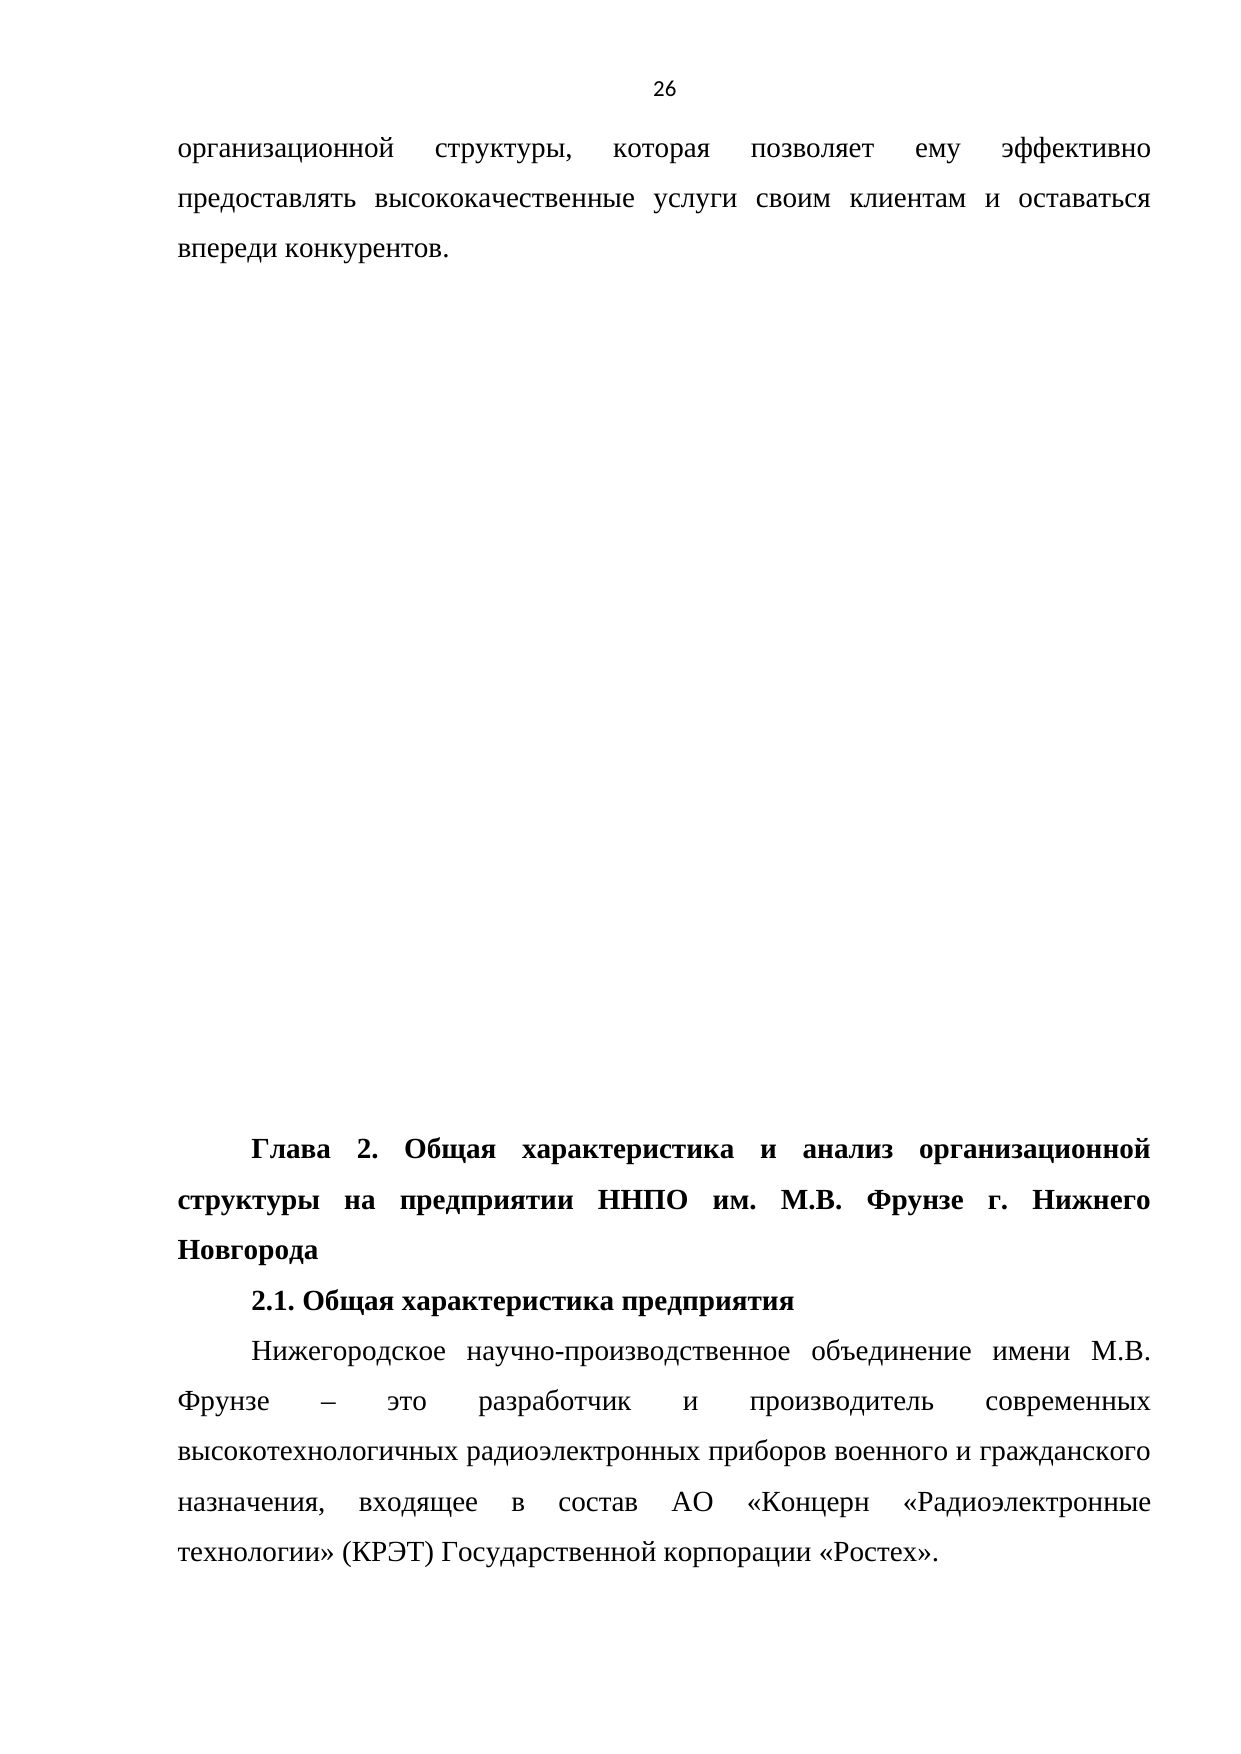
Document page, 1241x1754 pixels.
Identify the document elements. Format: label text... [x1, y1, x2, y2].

subtitle Глава 2. Общая характеристика и анализ организационной структуры на предприятии ННПО им. М.В. Фрунзе г. Нижнего Новгорода [177, 1132, 1152, 1266]
text Нижегородское научно-производственное объединение имени М.В. Фрунзе – это разработчик и производитель современных высокотехнологичных радиоэлектронных приборов военного и гражданского назначения, входящее в состав АО «Концерн «Радиоэлектронные технологии» (КРЭТ) Государственной корпорации «Ростех». [177, 1333, 1152, 1568]
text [177, 130, 1152, 264]
subtitle 2.1. Общая характеристика предприятия [177, 1283, 1152, 1316]
